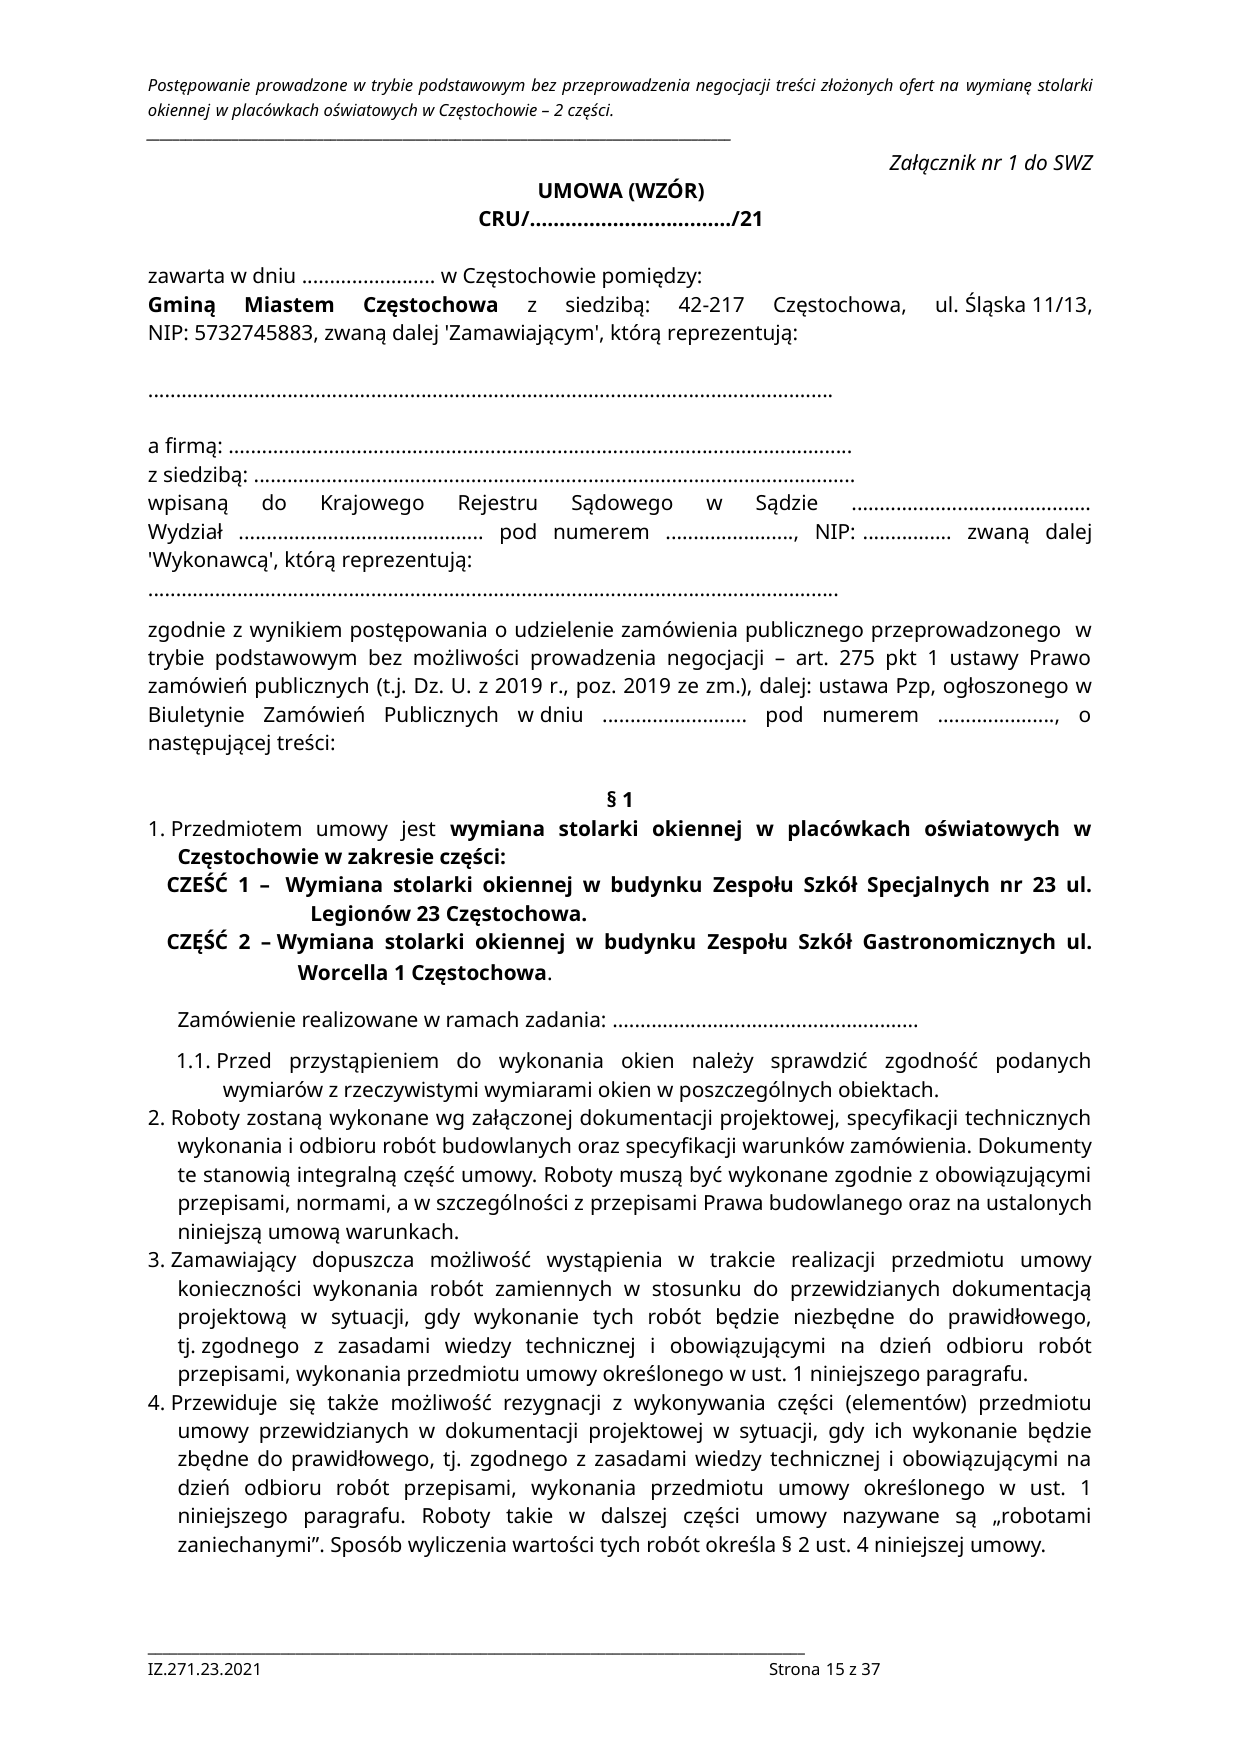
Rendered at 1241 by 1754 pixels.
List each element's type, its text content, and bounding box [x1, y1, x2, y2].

subtitle UMOWA (WZÓR) [149, 176, 1093, 204]
text 1. Przedmiotem umowy jest wymiana stolarki okiennej w placówkach oświatowych w Częstochowie w zakresie części: [148, 814, 1093, 871]
text 2. Roboty zostaną wykonane wg załączonej dokumentacji projektowej, specyfikacji technicznych wykonania i odbioru robót budowlanych oraz specyfikacji warunków zamówienia. Dokumenty te stanowią integralną część umowy. Roboty muszą być wykonane zgodnie z obowiązującymi przepisami, normami, a w szczególności z przepisami Prawa budowlanego oraz na ustalonych niniejszą umową warunkach. [148, 1103, 1093, 1245]
text Zamówienie realizowane w ramach zadania: ....................................................... [177, 1005, 1093, 1034]
text CZEŚĆ 1 – Wymiana stolarki okiennej w budynku Zespołu Szkół Specjalnych nr 23 ul. Legionów 23 Częstochowa. [166, 871, 1093, 927]
text 1.1. Przed przystąpieniem do wykonania okien należy sprawdzić zgodność podanych wymiarów z rzeczywistymi wymiarami okien w poszczególnych obiektach. [176, 1046, 1093, 1103]
text Załącznik nr 1 do SWZ [148, 148, 1093, 176]
text wpisaną do Krajowego Rejestru Sądowego w Sądzie ........................................... Wydział ............................................ pod numerem ......................., NIP: ................ zwaną dalej 'Wykonawcą', którą reprezentują: [148, 488, 1093, 574]
text 4. Przewiduje się także możliwość rezygnacji z wykonywania części (elementów) przedmiotu umowy przewidzianych w dokumentacji projektowej w sytuacji, gdy ich wykonanie będzie zbędne do prawidłowego, tj. zgodnego z zasadami wiedzy technicznej i obowiązującymi na dzień odbioru robót przepisami, wykonania przedmiotu umowy określonego w ust. 1 niniejszego paragrafu. Roboty takie w dalszej części umowy nazywane są „robotami zaniechanymi”. Sposób wyliczenia wartości tych robót określa § 2 ust. 4 niniejszej umowy. [148, 1388, 1093, 1558]
text zgodnie z wynikiem postępowania o udzielenie zamówienia publicznego przeprowadzonego w trybie podstawowym bez możliwości prowadzenia negocjacji – art. 275 pkt 1 ustawy Prawo zamówień publicznych (t.j. Dz. U. z 2019 r., poz. 2019 ze zm.), dalej: ustawa Pzp, ogłoszonego w Biuletynie Zamówień Publicznych w dniu .......................... pod numerem ....................., o następującej treści: [148, 615, 1093, 757]
text z siedzibą: ............................................................................................................ [148, 460, 1093, 488]
subtitle CRU/……………………………./21 [149, 204, 1093, 233]
text ........................................................................................................................... [148, 375, 1093, 403]
text ............................................................................................................................ [148, 574, 1093, 602]
text § 1 [148, 785, 1093, 814]
text CZĘŚĆ 2 – Wymiana stolarki okiennej w budynku Zespołu Szkół Gastronomicznych ul. Worcella 1 Częstochowa. [166, 927, 1093, 987]
text Gminą Miastem Częstochowa z siedzibą: 42-217 Częstochowa, ul. Śląska 11/13, NIP: 5732745883, zwaną dalej 'Zamawiającym', którą reprezentują: [148, 290, 1093, 347]
text a firmą: ................................................................................................................ [148, 432, 1093, 460]
text zawarta w dniu ........................ w Częstochowie pomiędzy: [148, 261, 1093, 290]
text 3. Zamawiający dopuszcza możliwość wystąpienia w trakcie realizacji przedmiotu umowy konieczności wykonania robót zamiennych w stosunku do przewidzianych dokumentacją projektową w sytuacji, gdy wykonanie tych robót będzie niezbędne do prawidłowego, tj. zgodnego z zasadami wiedzy technicznej i obowiązującymi na dzień odbioru robót przepisami, wykonania przedmiotu umowy określonego w ust. 1 niniejszego paragrafu. [148, 1245, 1093, 1388]
